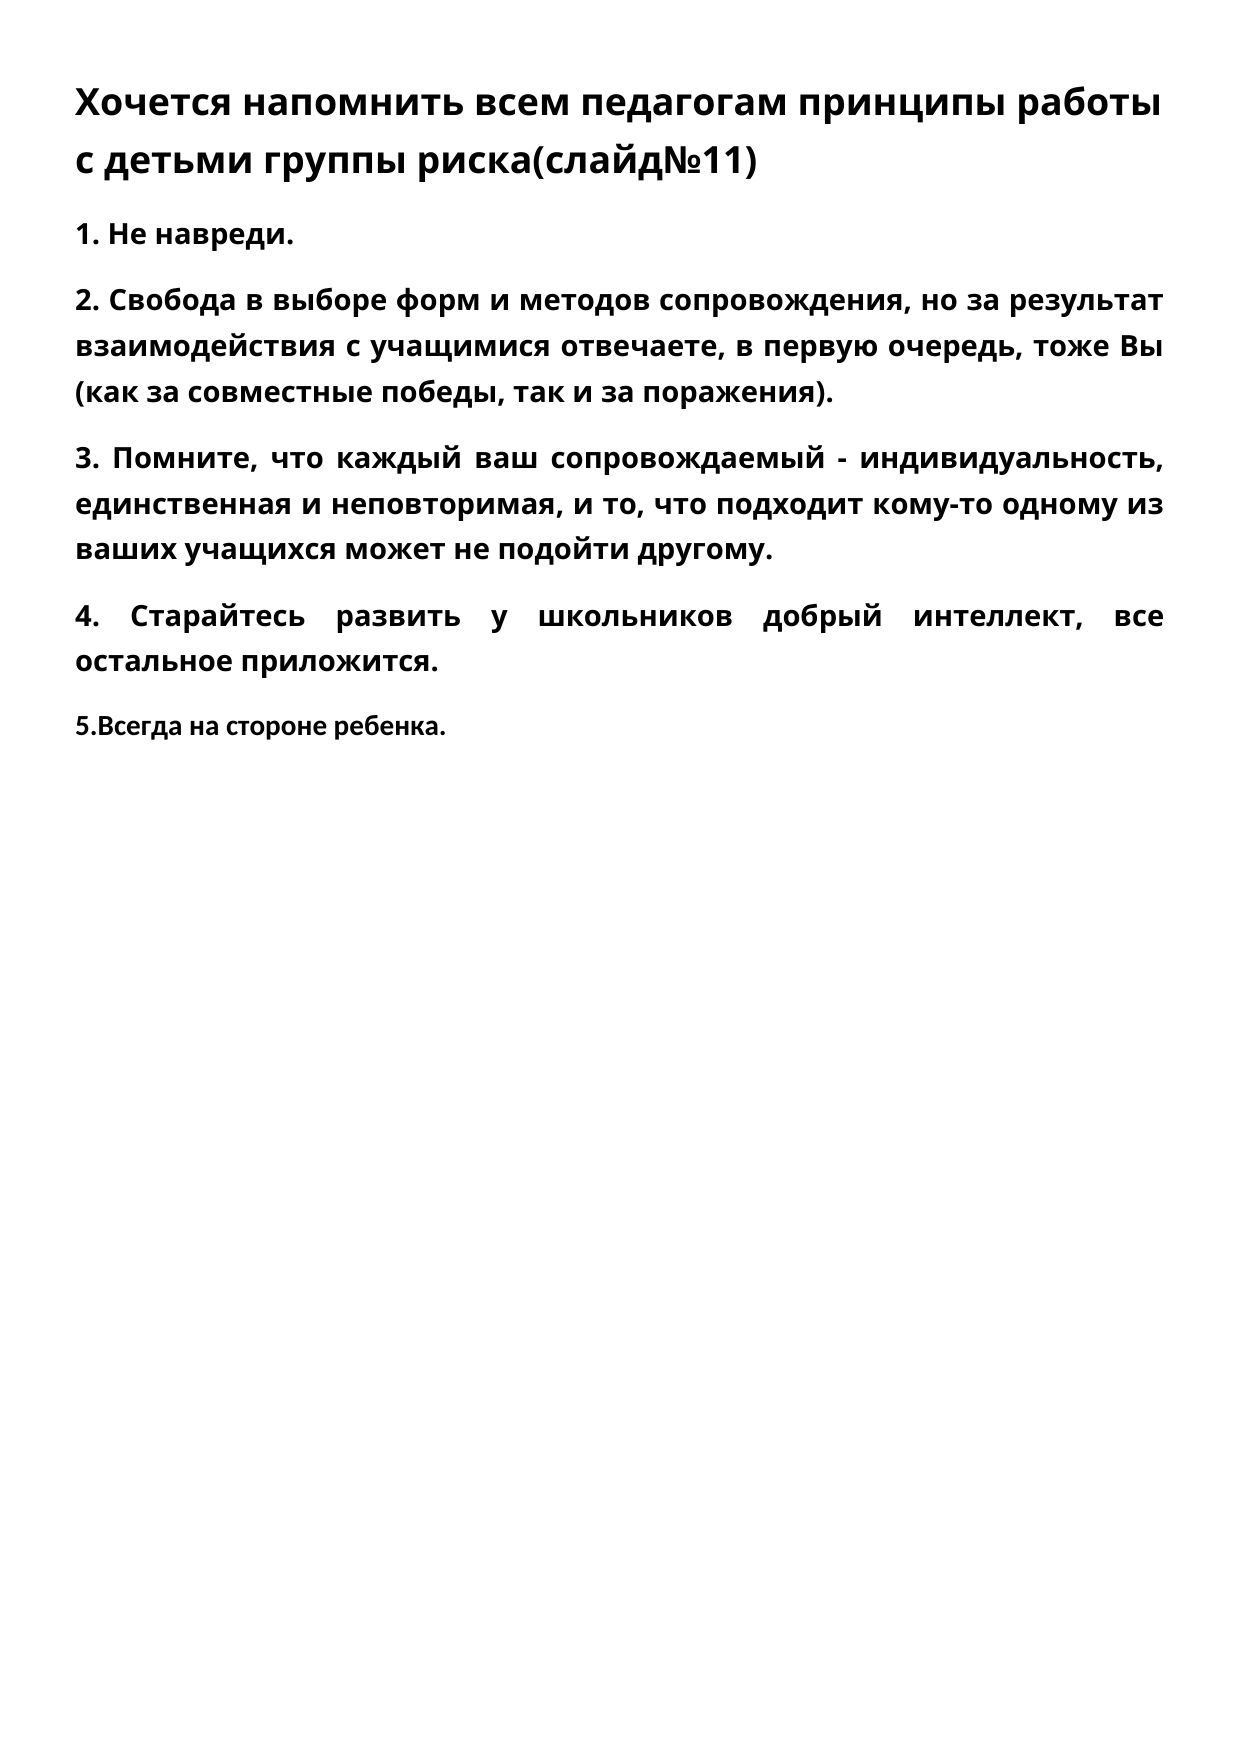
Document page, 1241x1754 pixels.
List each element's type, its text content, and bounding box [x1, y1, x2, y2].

text 2. Свобода в выборе форм и методов сопровождения, но за результат взаимодействия с учащимися отвечаете, в первую очередь, тоже Вы (как за совместные победы, так и за поражения). [75, 279, 1165, 411]
text 3. Помните, что каждый ваш сопровождаемый - индивидуальность, единственная и неповторимая, и то, что подходит кому-то одному из ваших учащихся может не подойти другому. [75, 437, 1165, 568]
text 4. Старайтесь развить у школьников добрый интеллект, все остальное приложится. [75, 595, 1165, 680]
text 5.Всегда на стороне ребенка. [75, 707, 1165, 743]
text 1. Не навреди. [75, 213, 1165, 253]
text Хочется напомнить всем педагогам принципы работы с детьми группы риска(слайд№11) [75, 75, 1165, 185]
